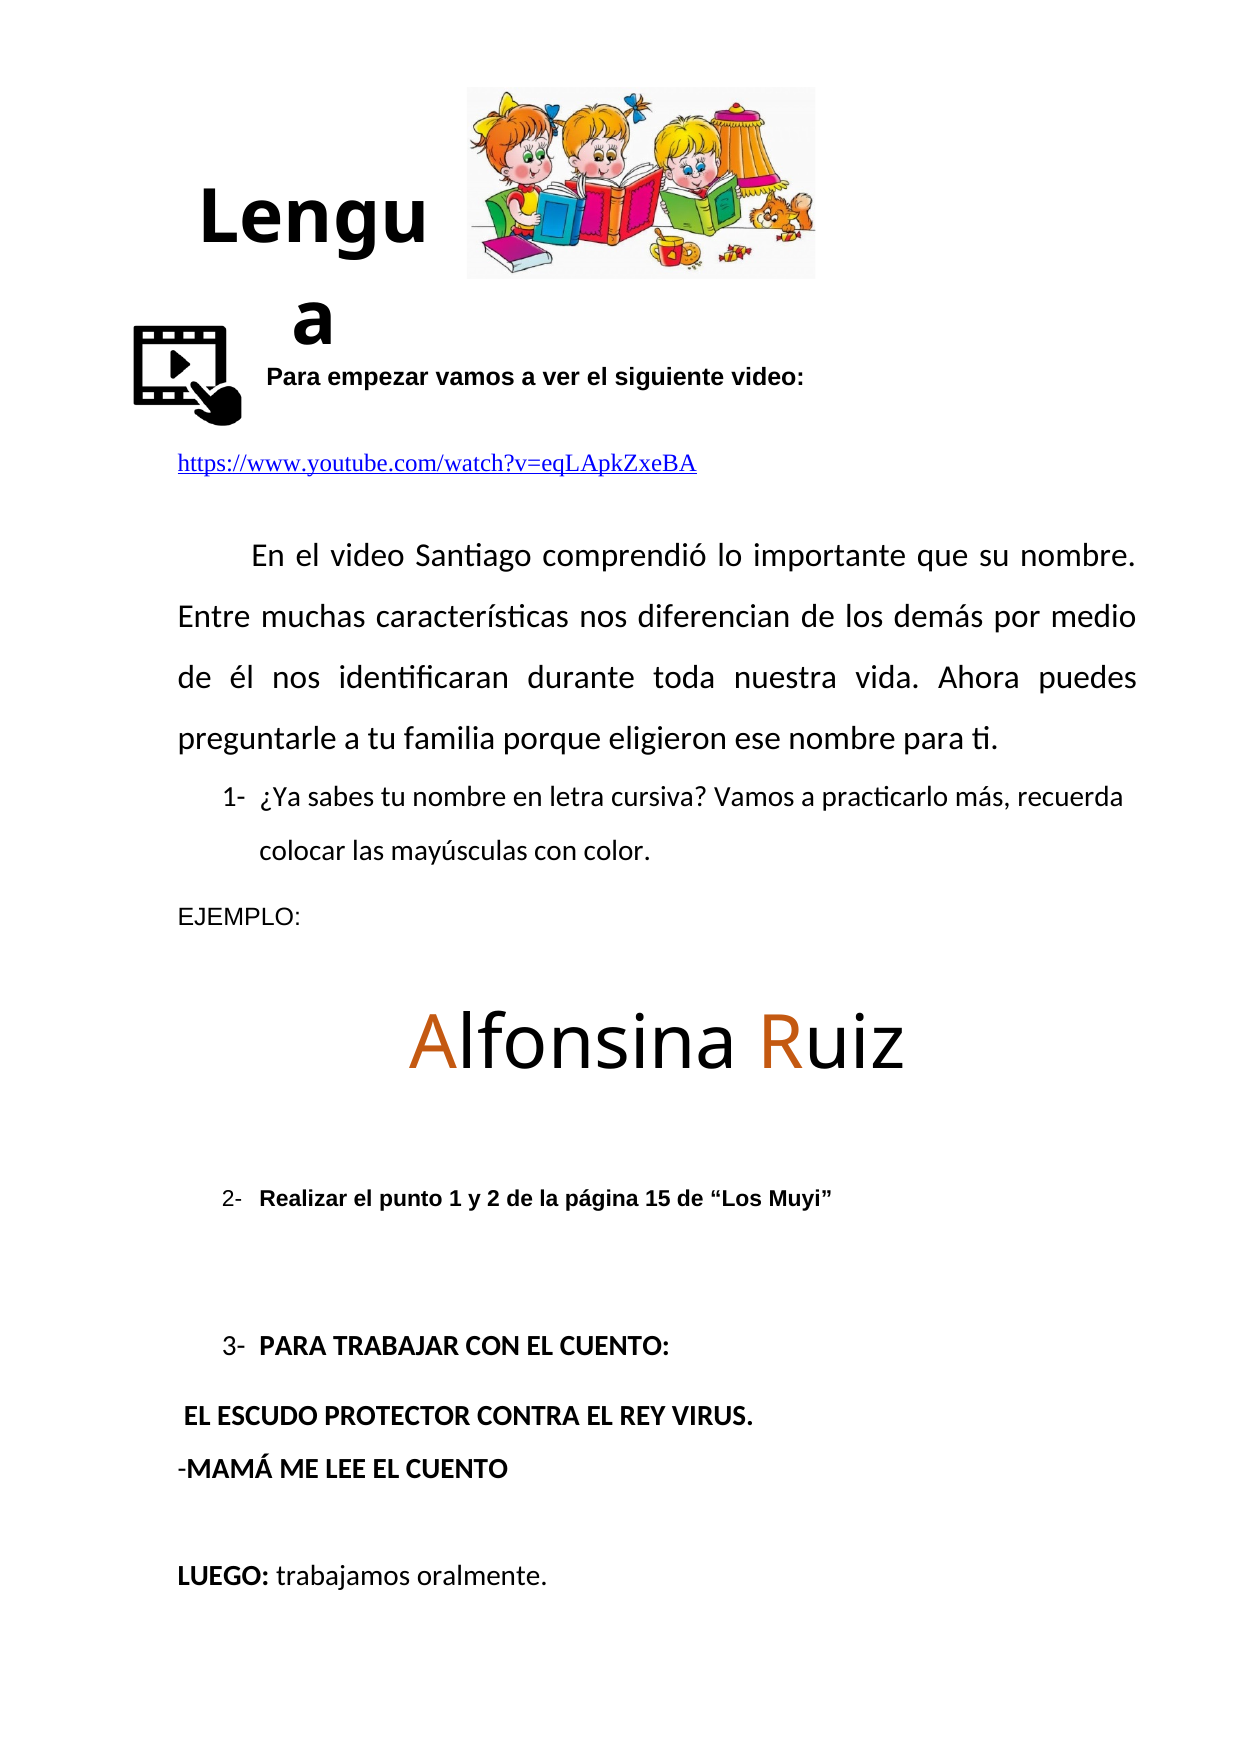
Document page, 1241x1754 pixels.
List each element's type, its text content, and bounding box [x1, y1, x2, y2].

list Realizar el punto 1 y 2 de la página 15 de “Los Muyi” [222, 1184, 1138, 1211]
text -MAMÁ ME LEE EL CUENTO [177, 1451, 1138, 1486]
text EL ESCUDO PROTECTOR CONTRA EL REY VIRUS. [177, 1397, 1138, 1433]
text Alfonsina Ruiz [177, 988, 1138, 1090]
picture [132, 319, 242, 430]
text EJEMPLO: [177, 902, 1138, 931]
picture [465, 87, 816, 278]
list ¿Ya sabes tu nombre en letra cursiva? Vamos a practicarlo más, recuerda colocar las mayúsculas con color. [222, 778, 1138, 867]
text https://www.youtube.com/watch?v=eqLApkZxeBA [177, 448, 1138, 477]
list PARA TRABAJAR CON EL CUENTO: [222, 1327, 1138, 1363]
text Para empezar vamos a ver el siguiente video: [235, 362, 1138, 391]
text LUEGO: trabajamos oralmente. [177, 1557, 1138, 1593]
text En el video Santiago comprendió lo importante que su nombre. Entre muchas características nos diferencian de los demás por medio de él nos identificaran durante toda nuestra vida. Ahora puedes preguntarle a tu familia porque eligieron ese nombre para ti. [177, 534, 1138, 758]
